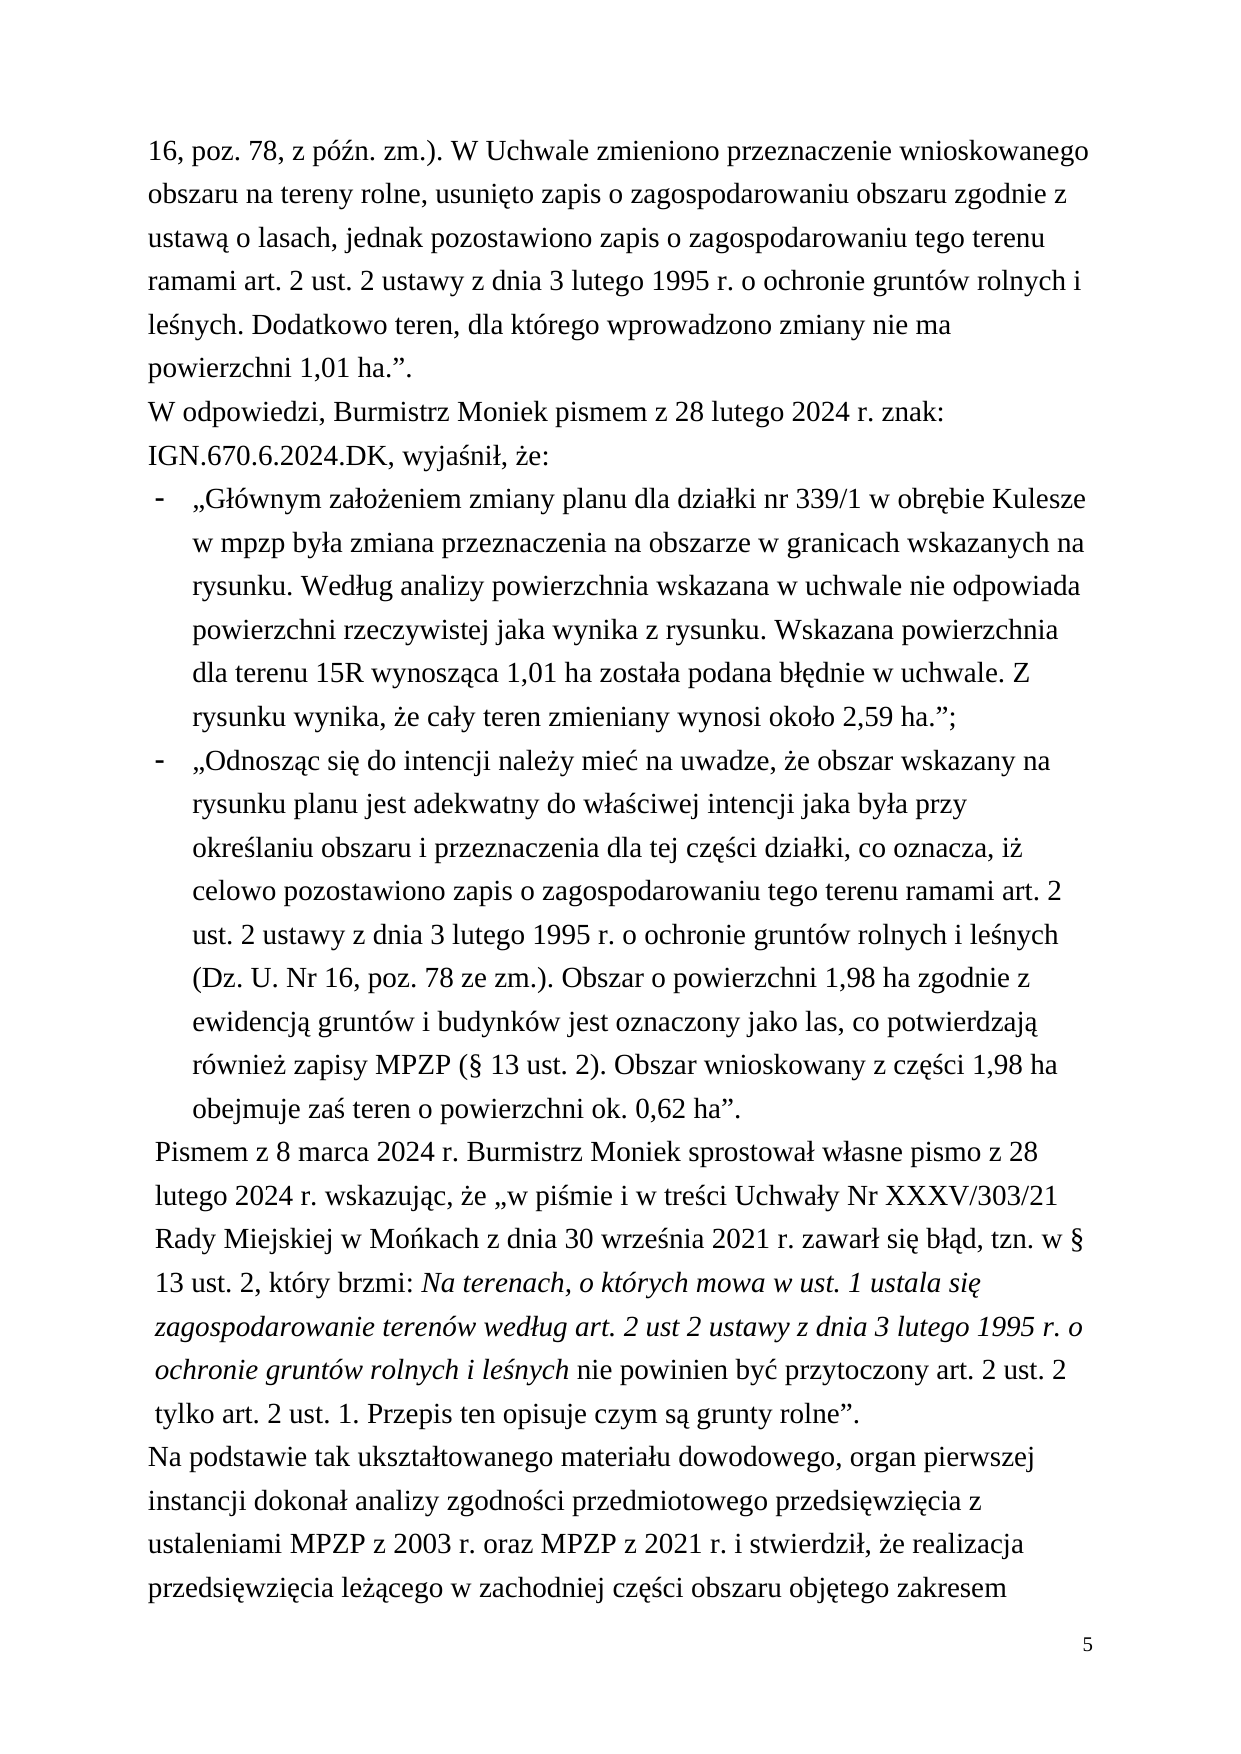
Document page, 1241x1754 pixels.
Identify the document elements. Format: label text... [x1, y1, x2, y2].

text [148, 133, 1092, 384]
list „Głównym założeniem zmiany planu dla działki nr 339/1 w obrębie Kulesze w mpzp była zmiana przeznaczenia na obszarze w granicach wskazanych na rysunku. Według analizy powierzchnia wskazana w uchwale nie odpowiada powierzchni rzeczywistej jaka wynika z rysunku. Wskazana powierzchnia dla terenu 15R wynosząca 1,01 ha została podana błędnie w uchwale. Z rysunku wynika, że cały teren zmieniany wynosi około 2,59 ha.”; [154, 481, 1092, 733]
text Pismem z 8 marca 2024 r. Burmistrz Moniek sprostował własne pismo z 28 lutego 2024 r. wskazując, że „w piśmie i w treści Uchwały Nr XXXV/303/21 Rady Miejskiej w Mońkach z dnia 30 września 2021 r. zawarł się błąd, tzn. w § 13 ust. 2, który brzmi: Na terenach, o których mowa w ust. 1 ustala się zagospodarowanie terenów według art. 2 ust 2 ustawy z dnia 3 lutego 1995 r. o ochronie gruntów rolnych i leśnych nie powinien być przytoczony art. 2 ust. 2 tylko art. 2 ust. 1. Przepis ten opisuje czym są grunty rolne”. [154, 1134, 1092, 1429]
text W odpowiedzi, Burmistrz Moniek pismem z 28 lutego 2024 r. znak: IGN.670.6.2024.DK, wyjaśnił, że: [148, 394, 1092, 471]
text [148, 1439, 1092, 1603]
list „Odnosząc się do intencji należy mieć na uwadze, że obszar wskazany na rysunku planu jest adekwatny do właściwej intencji jaka była przy określaniu obszaru i przeznaczenia dla tej części działki, co oznacza, iż celowo pozostawiono zapis o zagospodarowaniu tego terenu ramami art. 2 ust. 2 ustawy z dnia 3 lutego 1995 r. o ochronie gruntów rolnych i leśnych (Dz. U. Nr 16, poz. 78 ze zm.). Obszar o powierzchni 1,98 ha zgodnie z ewidencją gruntów i budynków jest oznaczony jako las, co potwierdzają również zapisy MPZP (§ 13 ust. 2). Obszar wnioskowany z części 1,98 ha obejmuje zaś teren o powierzchni ok. 0,62 ha”. [154, 743, 1092, 1124]
